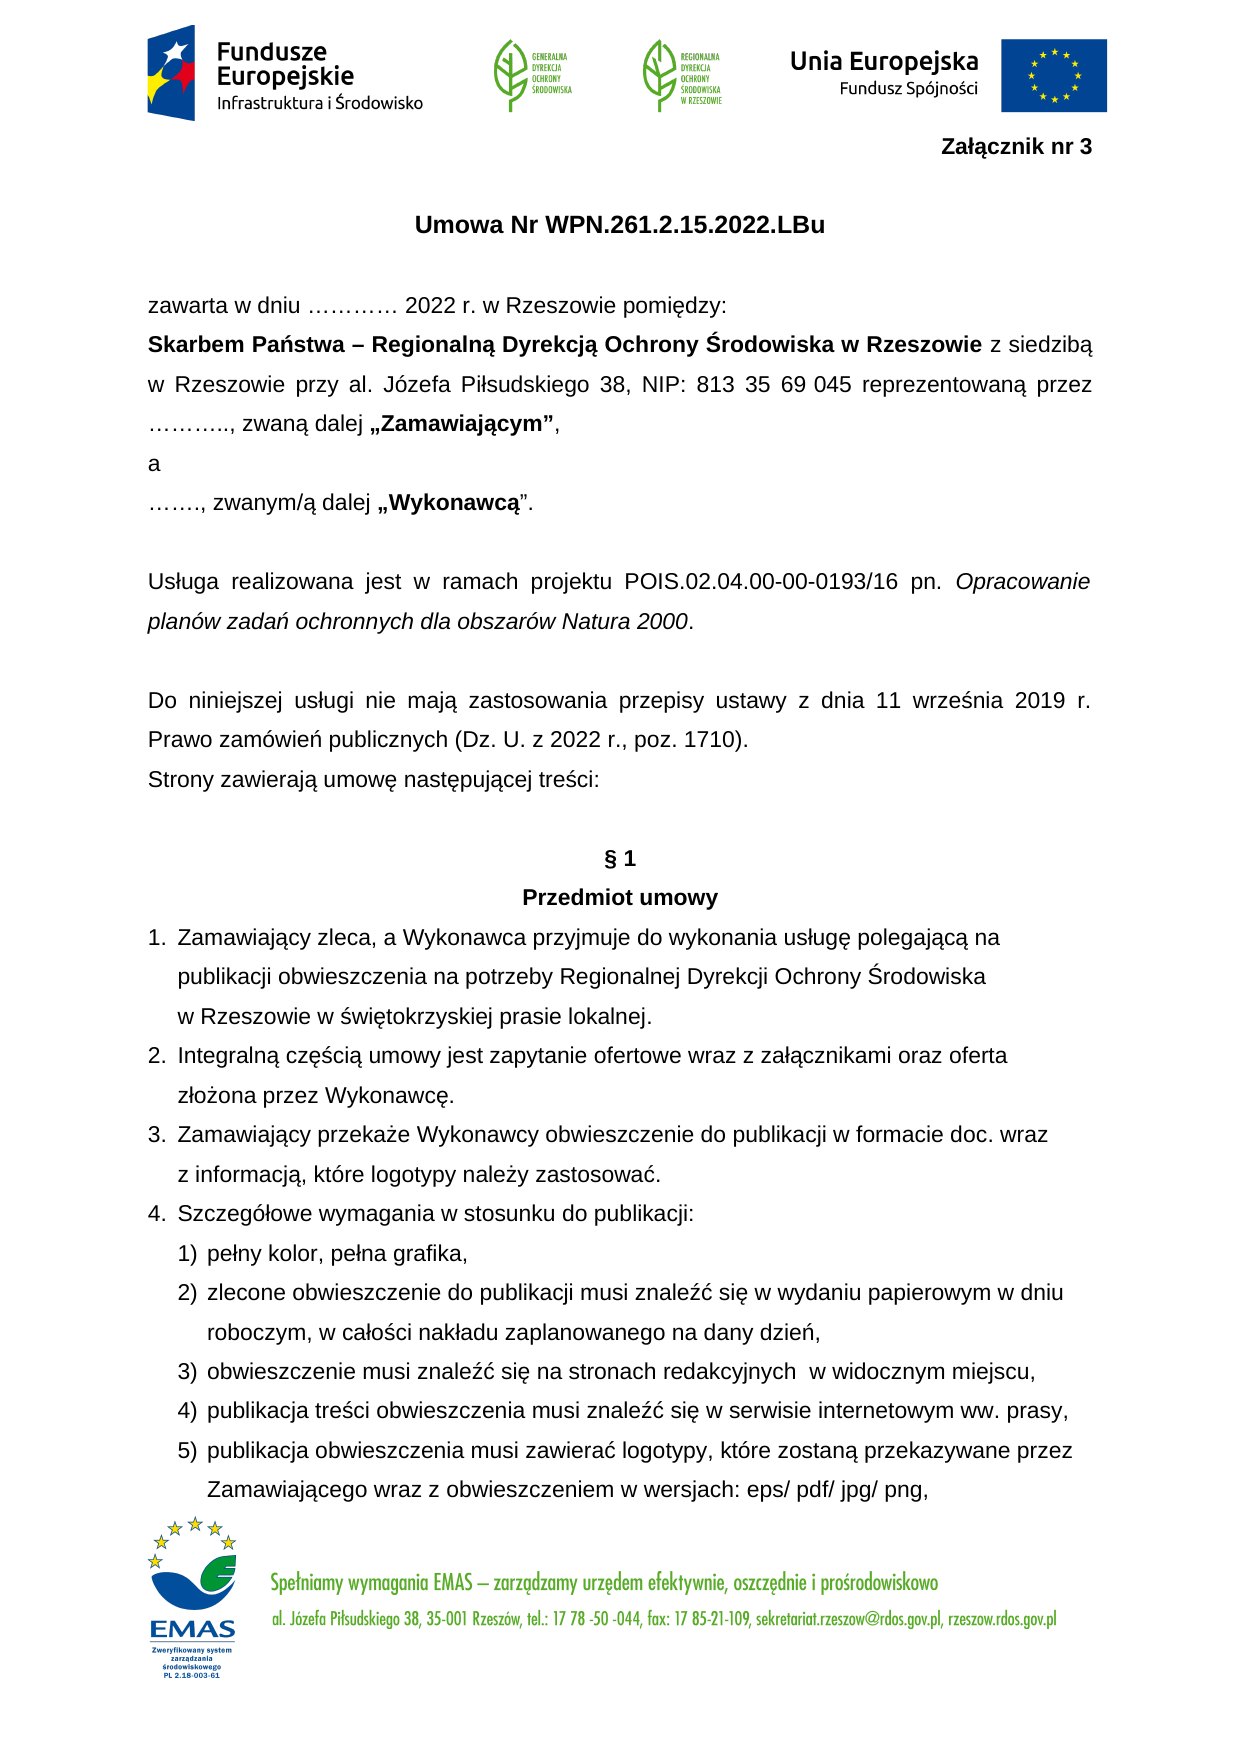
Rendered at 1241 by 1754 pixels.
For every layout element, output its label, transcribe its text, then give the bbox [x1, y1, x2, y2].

subtitle Umowa Nr WPN.261.2.15.2022.LBu [148, 211, 1092, 239]
text § 1 [148, 845, 1092, 871]
text Do niniejszej usługi nie mają zastosowania przepisy ustawy z dnia 11 września 2019 r. Prawo zamówień publicznych (Dz. U. z 2022 r., poz. 1710). [148, 687, 1092, 753]
list Zamawiający zleca, a Wykonawca przyjmuje do wykonania usługę polegającą na publikacji obwieszczenia na potrzeby Regionalnej Dyrekcji Ochrony Środowiska w Rzeszowie w świętokrzyskiej prasie lokalnej. [148, 924, 1092, 1029]
text zawarta w dniu ………… 2022 r. w Rzeszowie pomiędzy: [148, 292, 1092, 318]
text Usługa realizowana jest w ramach projektu POIS.02.04.00-00-0193/16 pn. Opracowanie planów zadań ochronnych dla obszarów Natura 2000. [148, 568, 1092, 634]
list obwieszczenie musi znaleźć się na stronach redakcyjnych w widocznym miejscu, [177, 1358, 1092, 1384]
picture [147, 1516, 1062, 1681]
list publikacja treści obwieszczenia musi znaleźć się w serwisie internetowym ww. prasy, [177, 1397, 1092, 1424]
picture [147, 25, 1108, 121]
text Skarbem Państwa – Regionalną Dyrekcją Ochrony Środowiska w Rzeszowie z siedzibą w Rzeszowie przy al. Józefa Piłsudskiego 38, NIP: 813 35 69 045 reprezentowaną przez ……….., zwaną dalej „Zamawiającym”, [148, 331, 1092, 437]
list publikacja obwieszczenia musi zawierać logotypy, które zostaną przekazywane przez Zamawiającego wraz z obwieszczeniem w wersjach: eps/ pdf/ jpg/ png, [177, 1437, 1092, 1503]
text ……., zwanym/ą dalej „Wykonawcą”. [148, 489, 1092, 516]
list Szczegółowe wymagania w stosunku do publikacji: [148, 1200, 1092, 1226]
text Załącznik nr 3 [148, 133, 1092, 159]
text Przedmiot umowy [148, 884, 1092, 911]
list zlecone obwieszczenie do publikacji musi znaleźć się w wydaniu papierowym w dniu roboczym, w całości nakładu zaplanowanego na dany dzień, [177, 1279, 1092, 1345]
list pełny kolor, pełna grafika, [177, 1239, 1092, 1266]
list Integralną częścią umowy jest zapytanie ofertowe wraz z załącznikami oraz oferta złożona przez Wykonawcę. [148, 1042, 1092, 1108]
text Strony zawierają umowę następującej treści: [148, 766, 1092, 792]
list Zamawiający przekaże Wykonawcy obwieszczenie do publikacji w formacie doc. wraz z informacją, które logotypy należy zastosować. [148, 1121, 1092, 1187]
text a [148, 450, 1092, 476]
